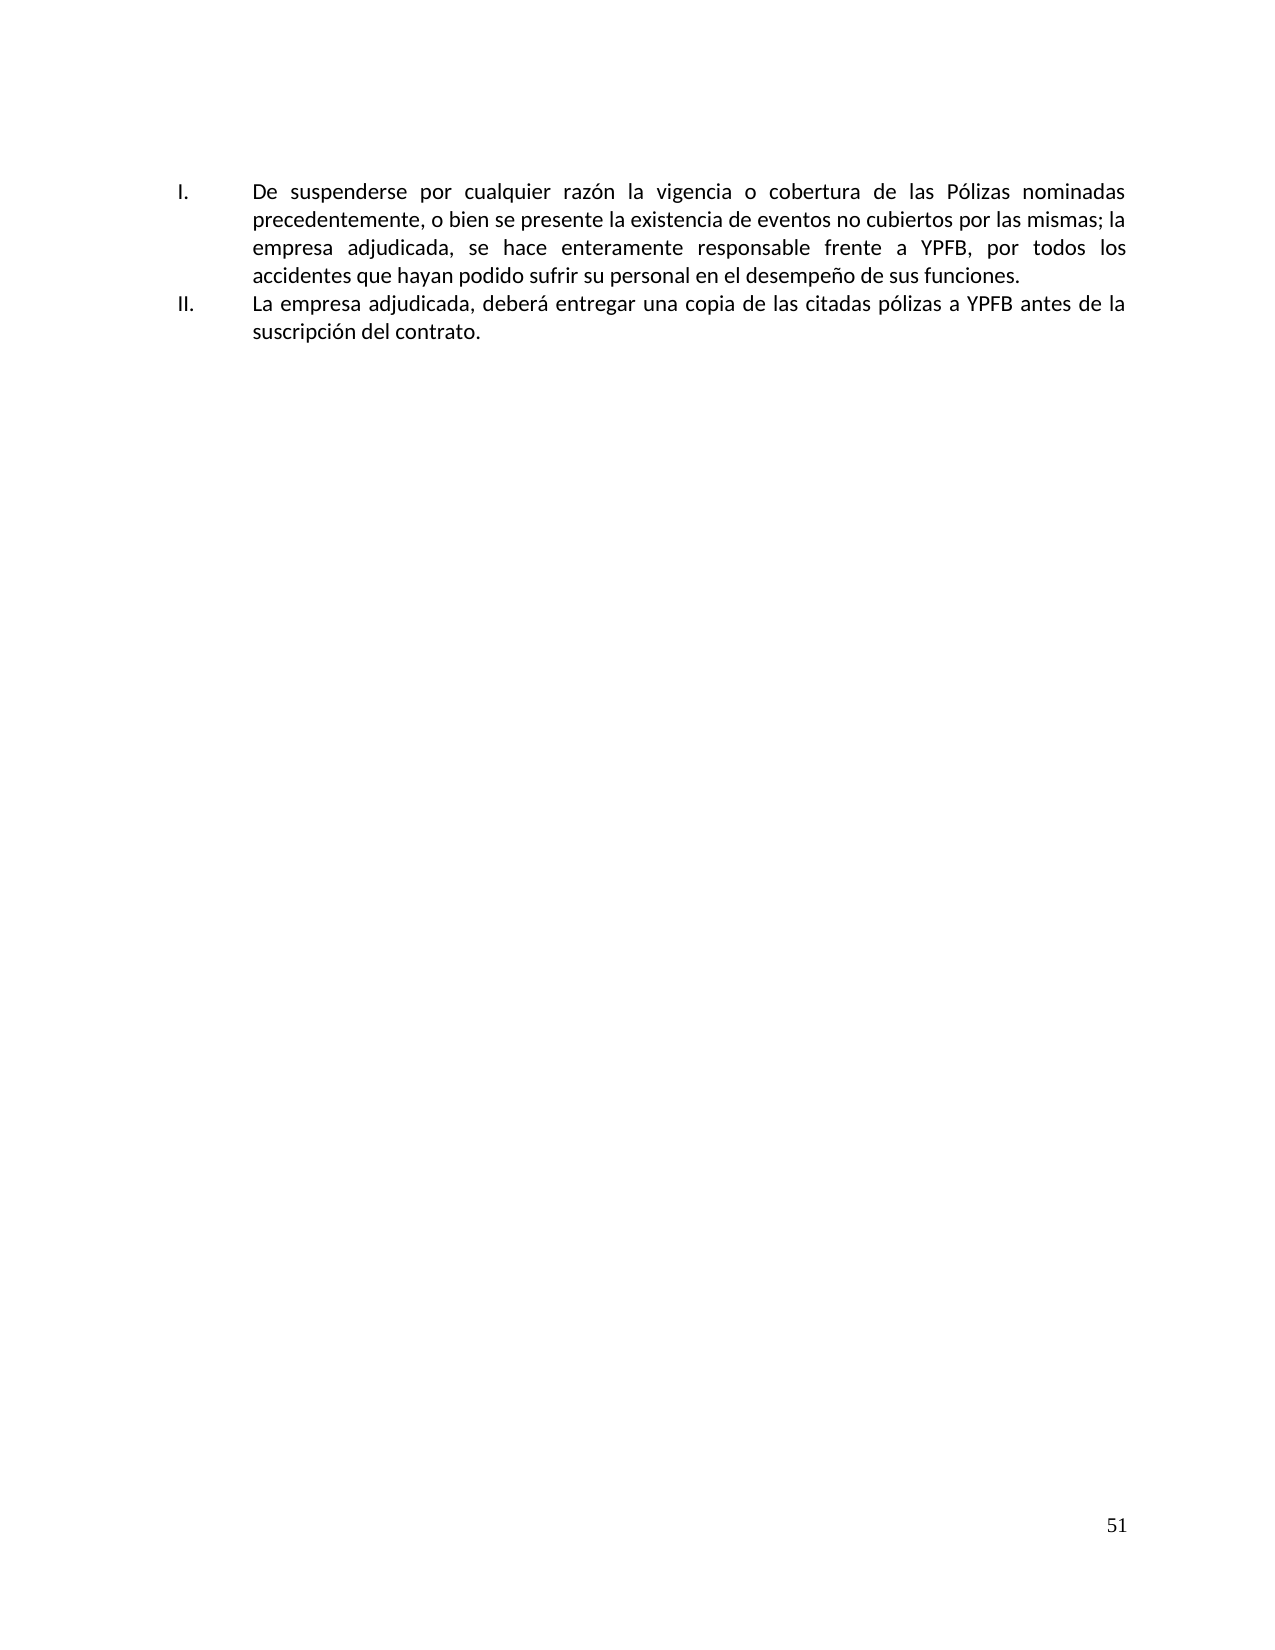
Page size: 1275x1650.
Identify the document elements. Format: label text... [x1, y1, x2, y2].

list De suspenderse por cualquier razón la vigencia o cobertura de las Pólizas nominadas precedentemente, o bien se presente la existencia de eventos no cubiertos por las mismas; la empresa adjudicada, se hace enteramente responsable frente a YPFB, por todos los accidentes que hayan podido sufrir su personal en el desempeño de sus funciones. [177, 177, 1127, 289]
list La empresa adjudicada, deberá entregar una copia de las citadas pólizas a YPFB antes de la suscripción del contrato. [177, 289, 1127, 345]
